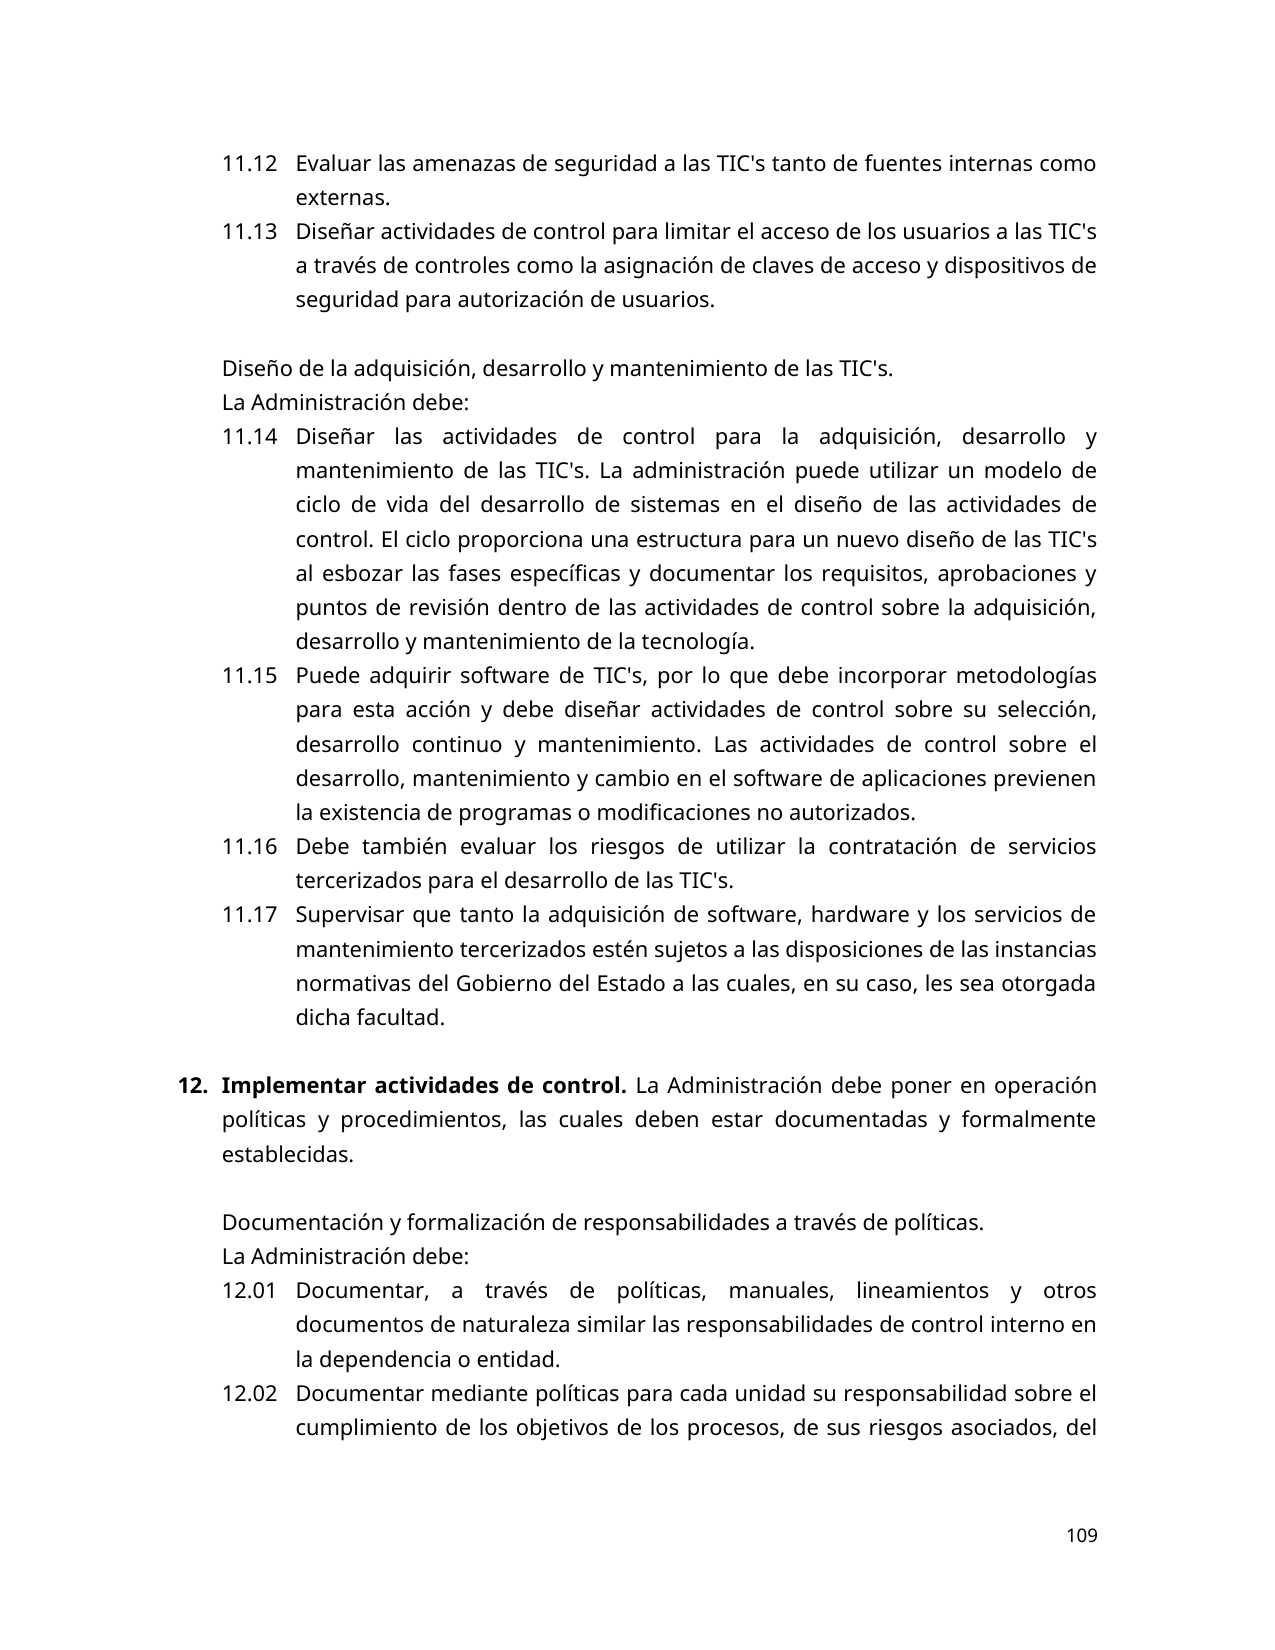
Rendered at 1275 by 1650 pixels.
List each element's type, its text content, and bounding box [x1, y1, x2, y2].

text 12. Implementar actividades de control. La Administración debe poner en operación políticas y procedimientos, las cuales deben estar documentadas y formalmente establecidas. [177, 1070, 1098, 1168]
text La Administración debe: [222, 387, 1098, 417]
text 11.12 Evaluar las amenazas de seguridad a las TIC's tanto de fuentes internas como externas. [222, 148, 1098, 212]
text 11.15 Puede adquirir software de TIC's, por lo que debe incorporar metodologías para esta acción y debe diseñar actividades de control sobre su selección, desarrollo continuo y mantenimiento. Las actividades de control sobre el desarrollo, mantenimiento y cambio en el software de aplicaciones previenen la existencia de programas o modificaciones no autorizados. [222, 660, 1098, 827]
text 12.01 Documentar, a través de políticas, manuales, lineamientos y otros documentos de naturaleza similar las responsabilidades de control interno en la dependencia o entidad. [222, 1275, 1098, 1373]
text Documentación y formalización de responsabilidades a través de políticas. [222, 1207, 1098, 1237]
text 11.16 Debe también evaluar los riesgos de utilizar la contratación de servicios tercerizados para el desarrollo de las TIC's. [222, 831, 1098, 895]
text 11.17 Supervisar que tanto la adquisición de software, hardware y los servicios de mantenimiento tercerizados estén sujetos a las disposiciones de las instancias normativas del Gobierno del Estado a las cuales, en su caso, les sea otorgada dicha facultad. [222, 899, 1098, 1032]
text 11.14 Diseñar las actividades de control para la adquisición, desarrollo y mantenimiento de las TIC's. La administración puede utilizar un modelo de ciclo de vida del desarrollo de sistemas en el diseño de las actividades de control. El ciclo proporciona una estructura para un nuevo diseño de las TIC's al esbozar las fases específicas y documentar los requisitos, aprobaciones y puntos de revisión dentro de las actividades de control sobre la adquisición, desarrollo y mantenimiento de la tecnología. [222, 421, 1098, 656]
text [222, 1378, 1098, 1442]
text La Administración debe: [222, 1241, 1098, 1271]
text 11.13 Diseñar actividades de control para limitar el acceso de los usuarios a las TIC's a través de controles como la asignación de claves de acceso y dispositivos de seguridad para autorización de usuarios. [222, 216, 1098, 314]
text Diseño de la adquisición, desarrollo y mantenimiento de las TIC's. [222, 353, 1098, 382]
